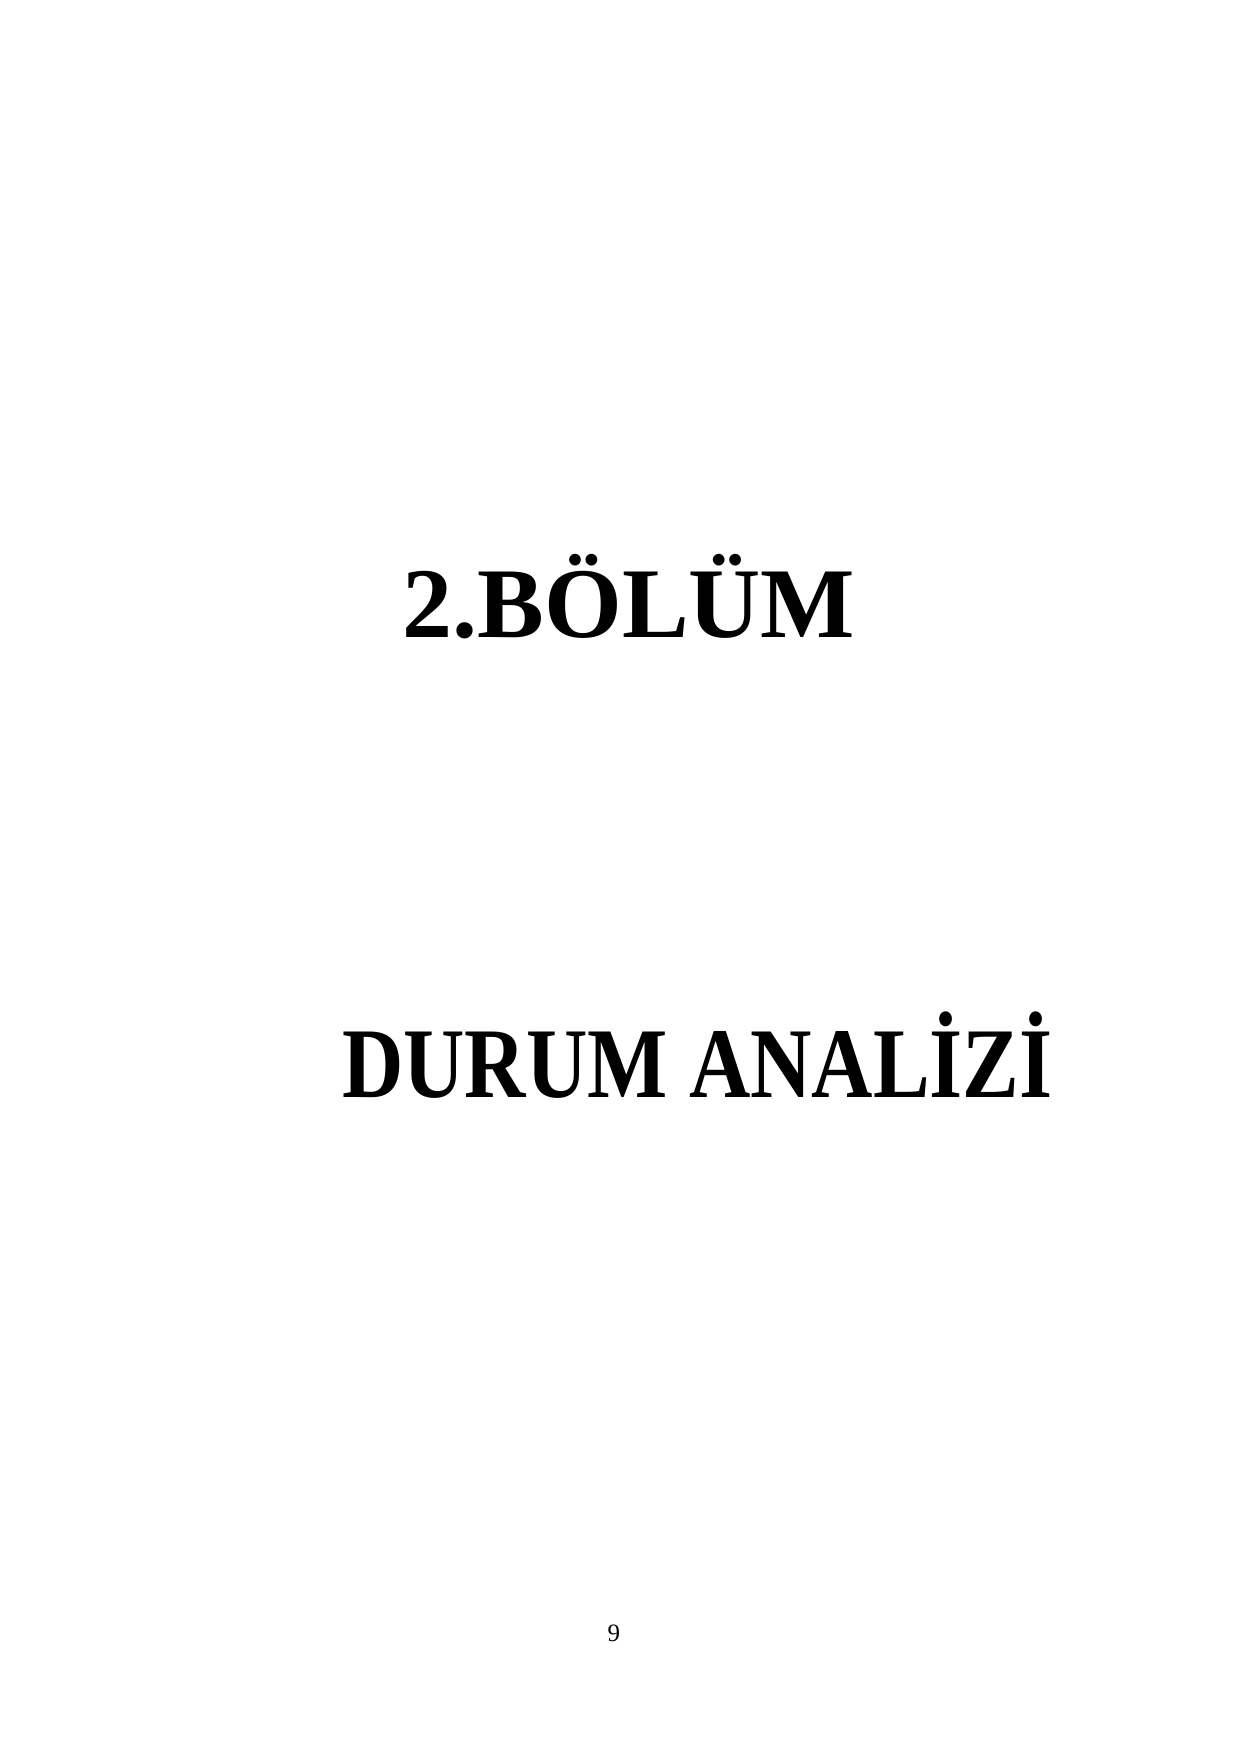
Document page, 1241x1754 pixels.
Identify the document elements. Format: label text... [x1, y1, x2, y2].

text 2.BÖLÜM [59, 544, 1198, 659]
list DURUM ANALİZİ [196, 1004, 1198, 1119]
